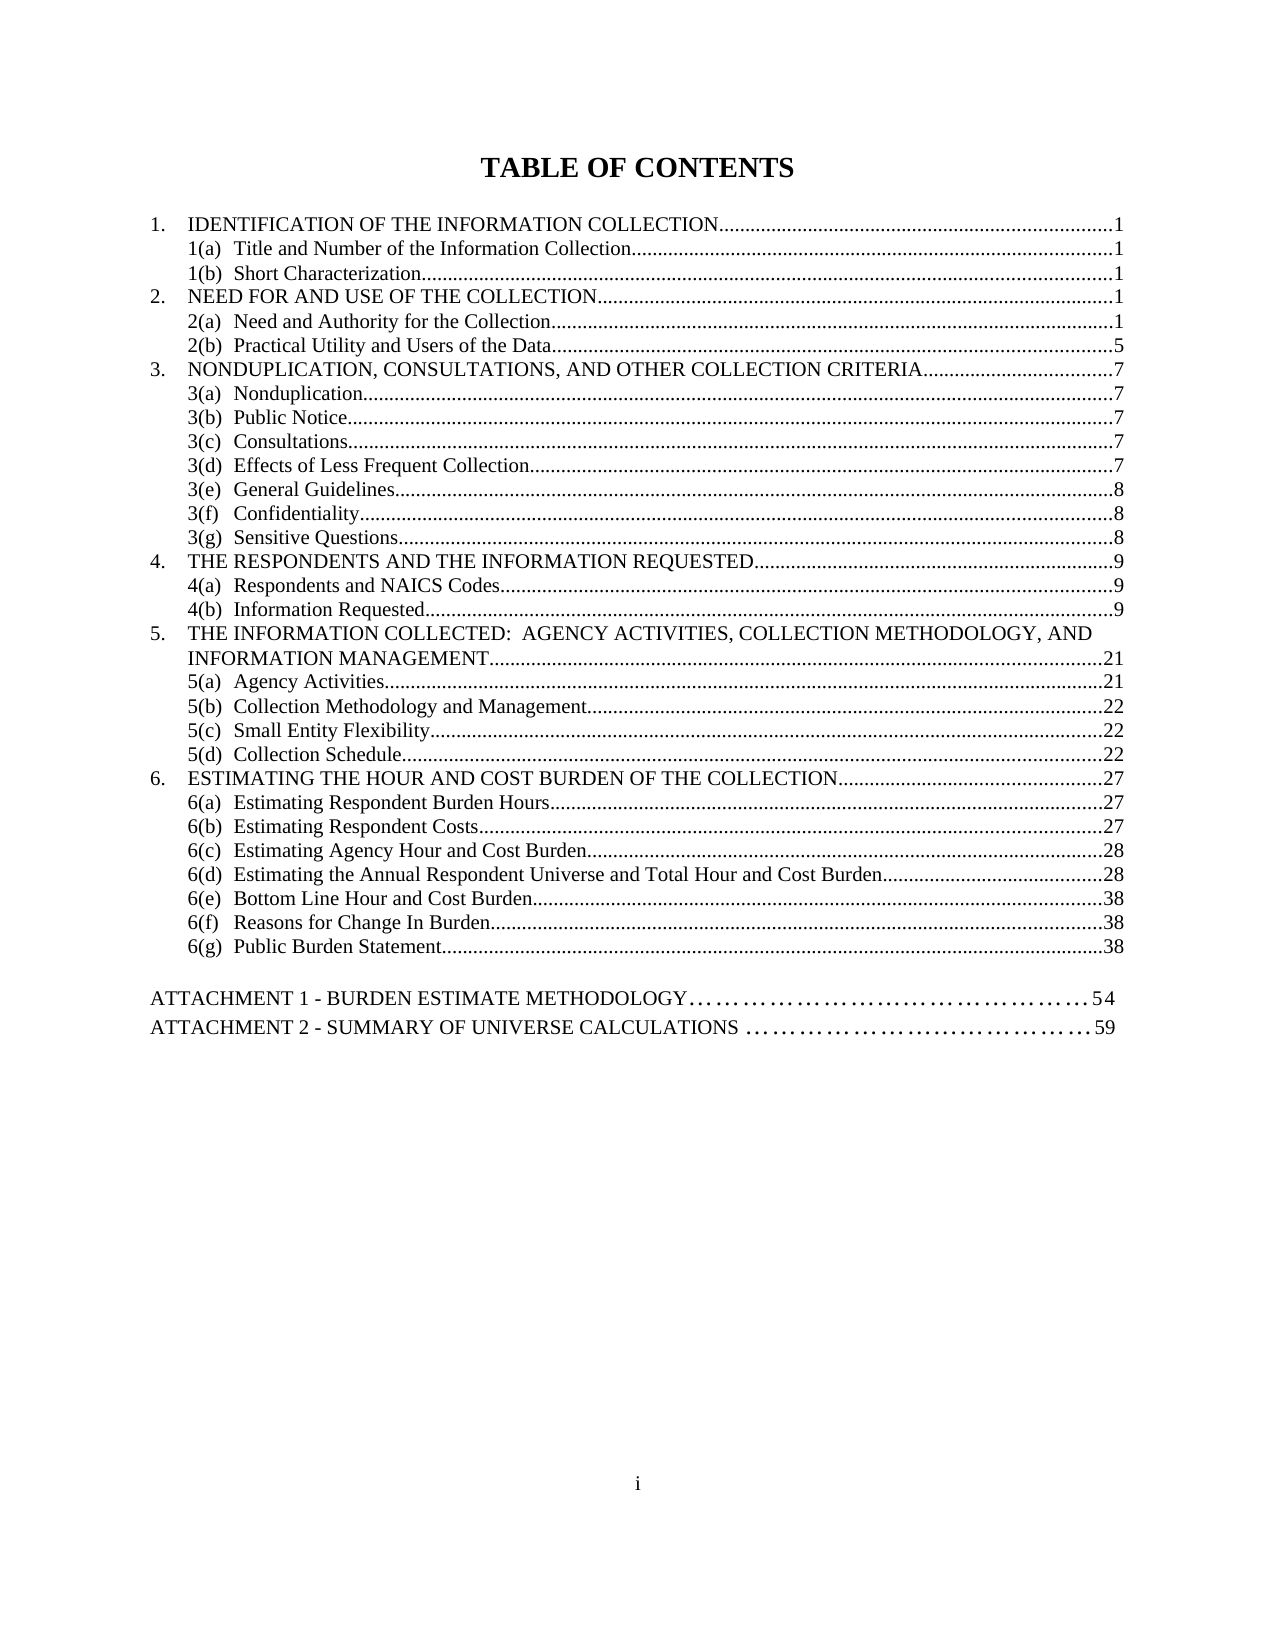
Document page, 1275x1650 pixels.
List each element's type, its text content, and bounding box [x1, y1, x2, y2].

text 5(a) Agency Activities 21 [187, 669, 1125, 693]
text 6(b) Estimating Respondent Costs 27 [187, 814, 1125, 838]
text 3(a) Nonduplication 7 [187, 381, 1125, 405]
text 3(e) General Guidelines 8 [187, 477, 1125, 501]
text 6(f) Reasons for Change In Burden 38 [187, 910, 1125, 934]
text 1(b) Short Characterization 1 [187, 260, 1125, 284]
text 4(a) Respondents and NAICS Codes 9 [187, 573, 1125, 597]
text 5(c) Small Entity Flexibility 22 [187, 718, 1125, 742]
text 6(d) Estimating the Annual Respondent Universe and Total Hour and Cost Burden 28 [187, 862, 1125, 886]
text ATTACHMENT 1 - BURDEN ESTIMATE METHODOLOGY…………………...…………………54 [150, 982, 1125, 1011]
text 1. IDENTIFICATION OF THE INFORMATION COLLECTION 1 [150, 212, 1125, 236]
text 2(b) Practical Utility and Users of the Data 5 [187, 333, 1125, 357]
text 6(g) Public Burden Statement 38 [187, 934, 1125, 958]
text 3(c) Consultations 7 [187, 429, 1125, 453]
text 5(d) Collection Schedule 22 [187, 742, 1125, 766]
text 3(f) Confidentiality 8 [187, 501, 1125, 525]
text 2(a) Need and Authority for the Collection 1 [187, 308, 1125, 333]
text 6(a) Estimating Respondent Burden Hours 27 [187, 790, 1125, 814]
text 5. THE INFORMATION COLLECTED: AGENCY ACTIVITIES, COLLECTION METHODOLOGY, AND INFORMATION MANAGEMENT 21 [150, 621, 1125, 669]
text 2. NEED FOR AND USE OF THE COLLECTION 1 [150, 284, 1125, 308]
text 5(b) Collection Methodology and Management 22 [187, 693, 1125, 718]
text 6(e) Bottom Line Hour and Cost Burden 38 [187, 886, 1125, 910]
text TABLE OF CONTENTS [150, 150, 1125, 183]
text 6. ESTIMATING THE HOUR AND COST BURDEN OF THE COLLECTION 27 [150, 766, 1125, 790]
text 3(g) Sensitive Questions 8 [187, 525, 1125, 549]
text 3(d) Effects of Less Frequent Collection 7 [187, 453, 1125, 477]
text ATTACHMENT 2 - SUMMARY OF UNIVERSE CALCULATIONS …………………...……………59 [150, 1011, 1125, 1040]
text 6(c) Estimating Agency Hour and Cost Burden 28 [187, 838, 1125, 862]
text 1(a) Title and Number of the Information Collection 1 [187, 236, 1125, 260]
text 3. NONDUPLICATION, CONSULTATIONS, AND OTHER COLLECTION CRITERIA 7 [150, 357, 1125, 381]
text 4. THE RESPONDENTS AND THE INFORMATION REQUESTED 9 [150, 549, 1125, 573]
text 3(b) Public Notice 7 [187, 405, 1125, 429]
text 4(b) Information Requested 9 [187, 597, 1125, 621]
